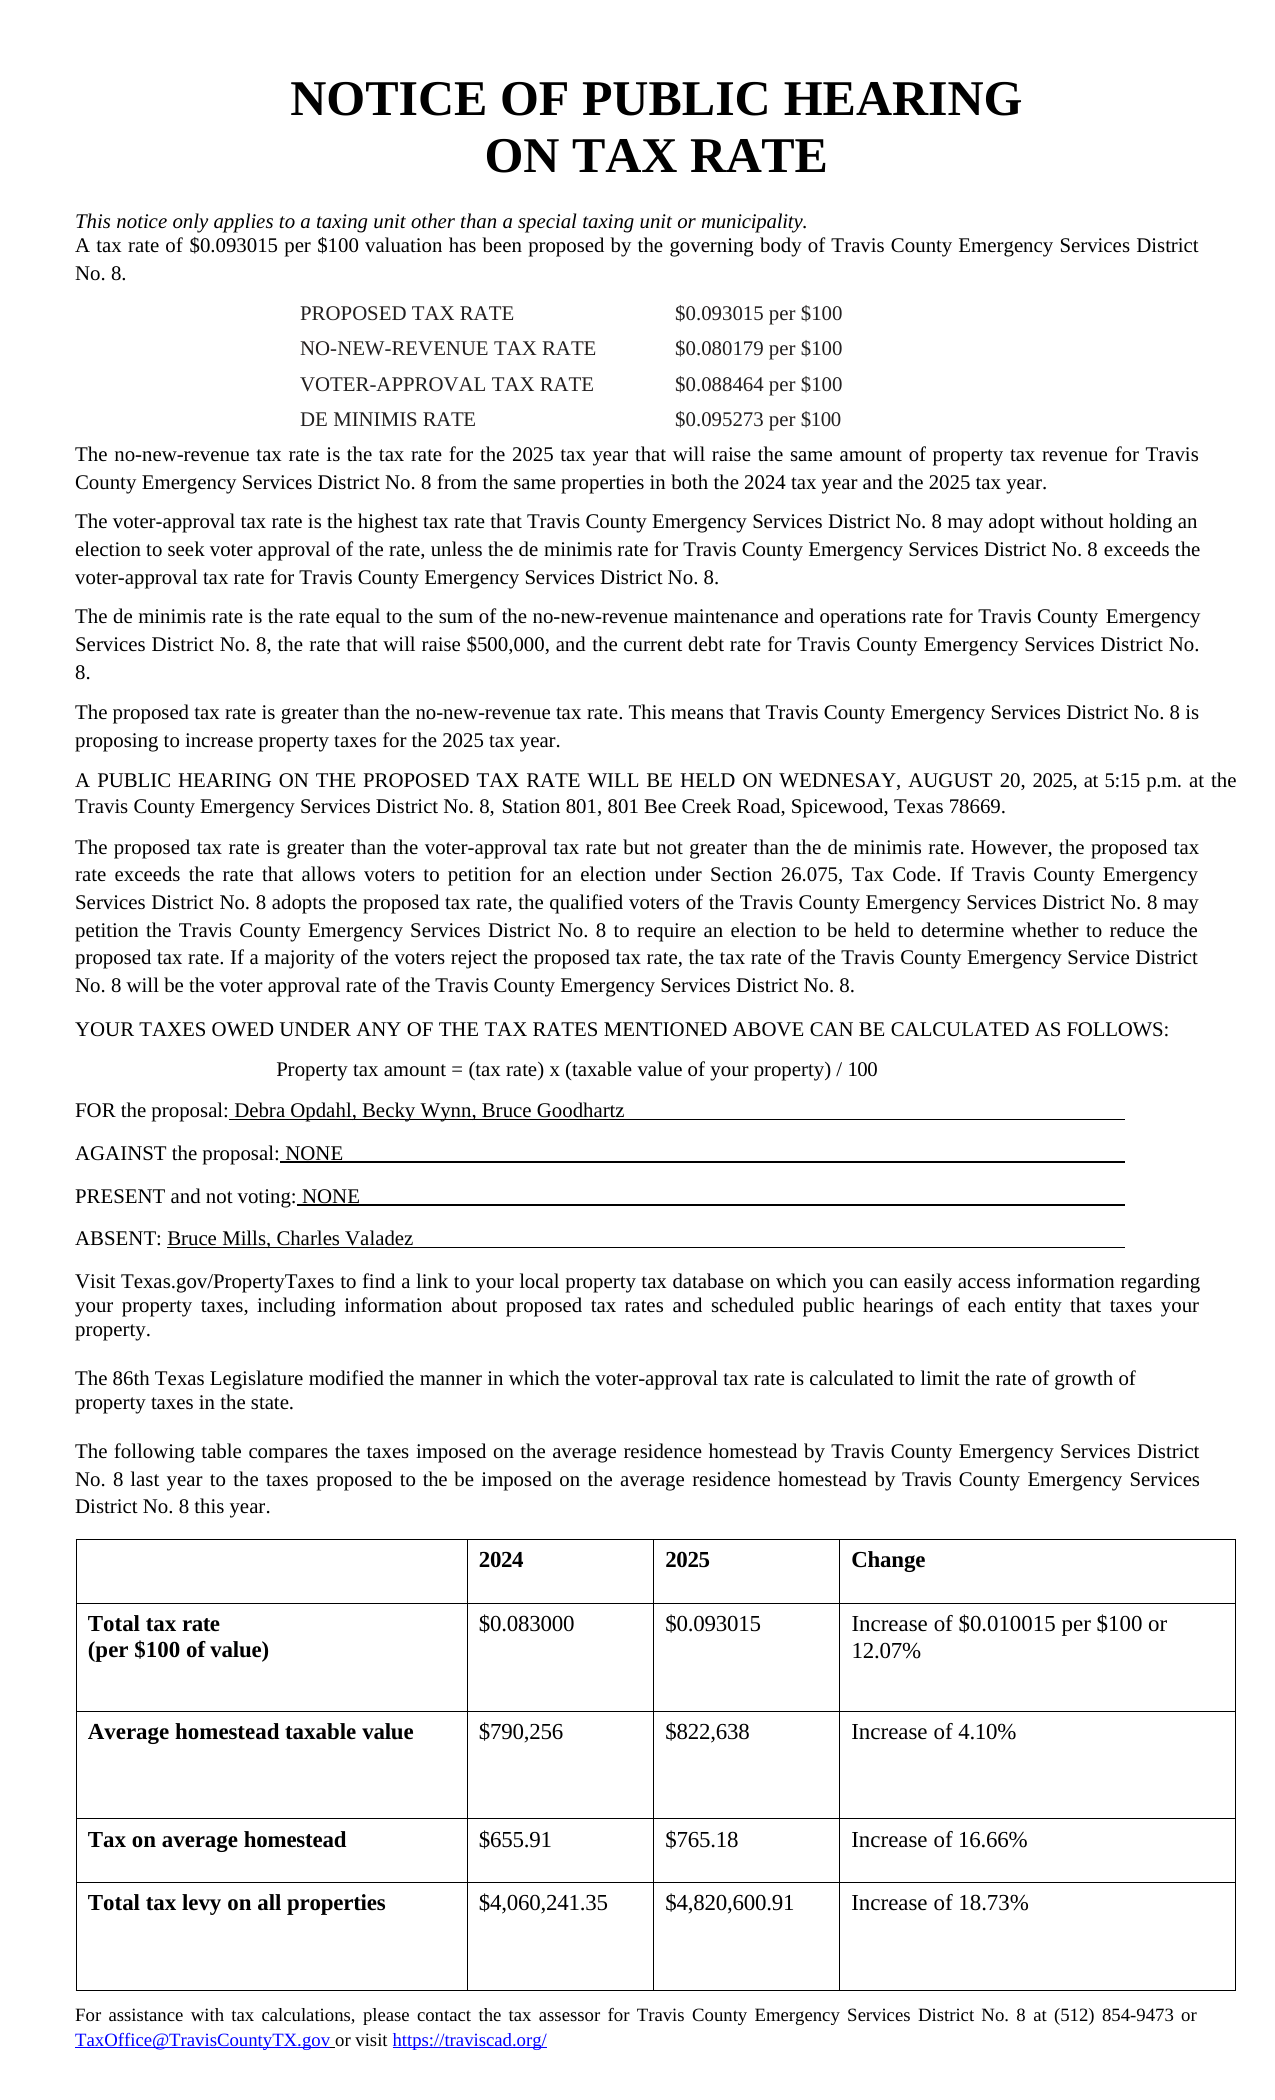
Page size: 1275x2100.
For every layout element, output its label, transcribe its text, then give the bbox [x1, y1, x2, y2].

table_cell $790,256 [468, 1712, 653, 1818]
text YOUR TAXES OWED UNDER ANY OF THE TAX RATES MENTIONED ABOVE CAN BE CALCULATED AS FOLLOWS: [75, 1017, 1201, 1041]
text NO-NEW-REVENUE TAX RATE $0.080179 per $100 [300, 336, 937, 360]
table_cell $0.093015 [654, 1604, 839, 1711]
text DE MINIMIS RATE $0.095273 per $100 [300, 407, 937, 431]
table_cell $765.18 [654, 1819, 839, 1882]
table_cell Increase of 18.73% [840, 1883, 1235, 1990]
table_cell Total tax levy on all properties [77, 1883, 467, 1990]
table_cell Increase of $0.010015 per $100 or 12.07% [840, 1604, 1235, 1711]
table_header 2024 [468, 1540, 653, 1603]
table_cell Tax on average homestead [77, 1819, 467, 1882]
text The no-new-revenue tax rate is the tax rate for the 2025 tax year that will raise the same amount of property tax revenue for Travis County Emergency Services District No. 8 from the same properties in both the 2024 tax year and the 2025 tax year. [75, 442, 1200, 494]
table_cell Total tax rate (per $100 of value) [77, 1604, 467, 1711]
text FOR the proposal: Debra Opdahl, Becky Wynn, Bruce Goodhartz AGAINST the proposal: NONE PRESENT and not voting: NONE ABSENT: Bruce Mills, Charles Valadez [75, 1098, 1125, 1250]
table_cell Increase of 16.66% [840, 1819, 1235, 1882]
table_cell $0.083000 [468, 1604, 653, 1711]
text The following table compares the taxes imposed on the average residence homestead by Travis County Emergency Services District No. 8 last year to the taxes proposed to the be imposed on the average residence homestead by Travis County Emergency Services District No. 8 this year. [75, 1439, 1200, 1518]
table_cell $822,638 [654, 1712, 839, 1818]
text The de minimis rate is the rate equal to the sum of the no-new-revenue maintenance and operations rate for Travis County Emergency Services District No. 8, the rate that will raise $500,000, and the current debt rate for Travis County Emergency Services District No. 8. [75, 604, 1200, 684]
text A tax rate of $0.093015 per $100 valuation has been proposed by the governing body of Travis County Emergency Services District No. 8. [75, 233, 1200, 285]
text The proposed tax rate is greater than the no-new-revenue tax rate. This means that Travis County Emergency Services District No. 8 is proposing to increase property taxes for the 2025 tax year. [75, 700, 1201, 752]
text For assistance with tax calculations, please contact the tax assessor for Travis County Emergency Services District No. 8 at (512) 854-9473 or TaxOffice@TravisCountyTX.gov or visit https://traviscad.org/ [75, 2004, 1201, 2050]
table_cell Average homestead taxable value [77, 1712, 467, 1818]
text Visit Texas.gov/PropertyTaxes to find a link to your local property tax database on which you can easily access information regarding your property taxes, including information about proposed tax rates and scheduled public hearings of each entity that taxes your property. [75, 1269, 1200, 1341]
text PROPOSED TAX RATE $0.093015 per $100 [300, 301, 937, 325]
table_cell $4,820,600.91 [654, 1883, 839, 1990]
text A PUBLIC HEARING ON THE PROPOSED TAX RATE WILL BE HELD ON WEDNESAY, AUGUST 20, 2025, at 5:15 p.m. at the Travis County Emergency Services District No. 8, Station 801, 801 Bee Creek Road, Spicewood, Texas 78669. [75, 768, 1237, 818]
text This notice only applies to a taxing unit other than a special taxing unit or municipality. [75, 209, 1237, 233]
table_cell Increase of 4.10% [840, 1712, 1235, 1818]
table_cell $4,060,241.35 [468, 1883, 653, 1990]
table_header Change [840, 1540, 1235, 1603]
table_header 2025 [654, 1540, 839, 1603]
table_header [77, 1540, 467, 1603]
text The proposed tax rate is greater than the voter-approval tax rate but not greater than the de minimis rate. However, the proposed tax rate exceeds the rate that allows voters to petition for an election under Section 26.075, Tax Code. If Travis County Emergency Services District No. 8 adopts the proposed tax rate, the qualified voters of the Travis County Emergency Services District No. 8 may petition the Travis County Emergency Services District No. 8 to require an election to be held to determine whether to reduce the proposed tax rate. If a majority of the voters reject the proposed tax rate, the tax rate of the Travis County Emergency Service District No. 8 will be the voter approval rate of the Travis County Emergency Services District No. 8. [75, 835, 1201, 997]
title ON TAX RATE [75, 126, 1237, 184]
text Property tax amount = (tax rate) x (taxable value of your property) / 100 [276, 1057, 1237, 1081]
text The voter-approval tax rate is the highest tax rate that Travis County Emergency Services District No. 8 may adopt without holding an election to seek voter approval of the rate, unless the de minimis rate for Travis County Emergency Services District No. 8 exceeds the voter-approval tax rate for Travis County Emergency Services District No. 8. [75, 509, 1200, 589]
text The 86th Texas Legislature modified the manner in which the voter-approval tax rate is calculated to limit the rate of growth of property taxes in the state. [75, 1366, 1212, 1414]
text VOTER-APPROVAL TAX RATE $0.088464 per $100 [300, 372, 937, 396]
title NOTICE OF PUBLIC HEARING [75, 69, 1237, 126]
table_cell $655.91 [468, 1819, 653, 1882]
